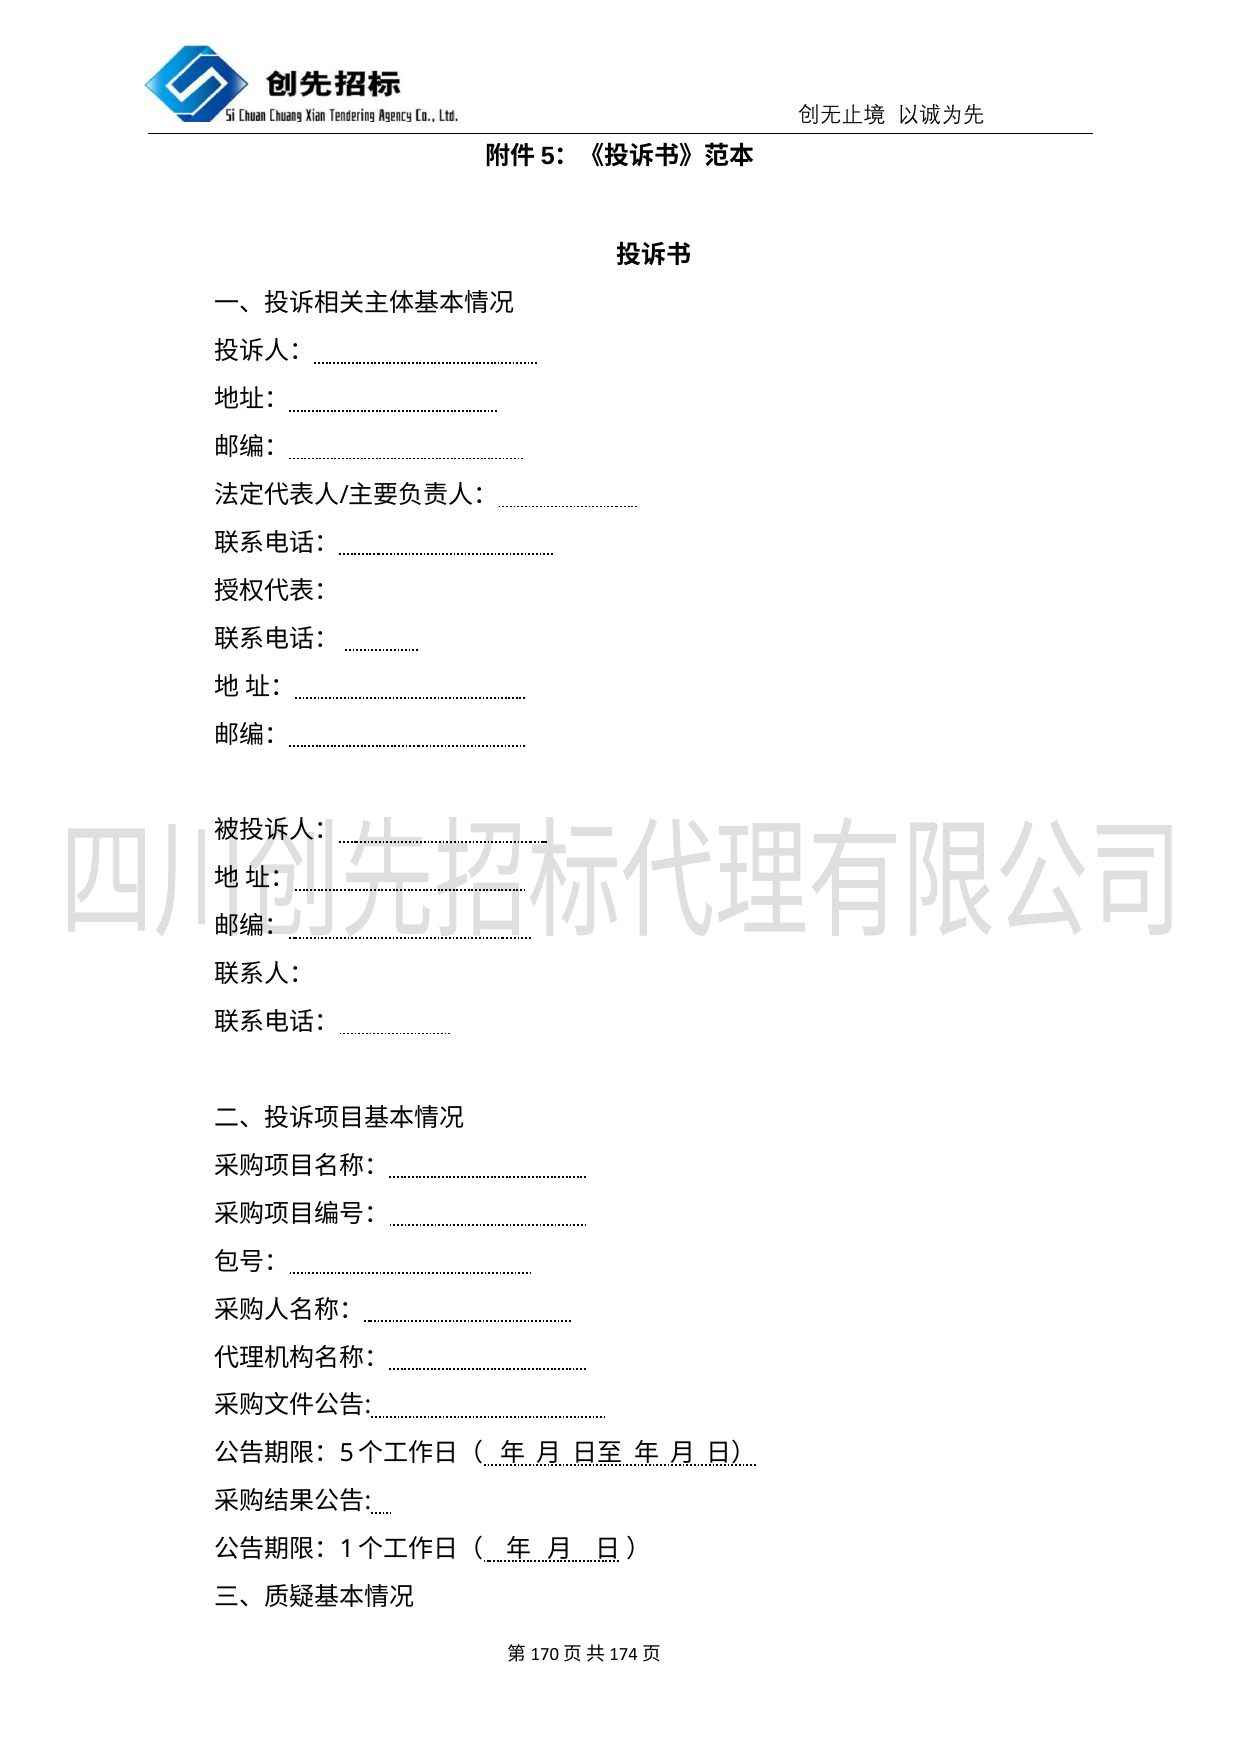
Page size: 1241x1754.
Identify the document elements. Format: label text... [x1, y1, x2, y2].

text 地 址： [148, 848, 1093, 896]
text 联系人： [148, 944, 1093, 992]
text 采购项目编号： [148, 1184, 1093, 1232]
text 采购结果公告: [148, 1471, 1093, 1519]
text 投诉书 [148, 226, 1093, 273]
text 采购文件公告: [148, 1376, 1093, 1423]
text 公告期限：1个工作日（ 年 月 日 ） [148, 1519, 1093, 1567]
text 邮编： [148, 705, 1093, 753]
text 被投诉人： [148, 801, 1093, 848]
text 公告期限：5个工作日（ 年 月 日至 年 月 日） [148, 1423, 1093, 1471]
text 一、投诉相关主体基本情况 [148, 273, 1093, 321]
text 联系电话： [148, 513, 1093, 561]
text 联系电话： [148, 609, 1093, 657]
text 代理机构名称： [148, 1328, 1093, 1376]
text 包号： [148, 1232, 1093, 1280]
text 法定代表人/主要负责人： [148, 465, 1093, 513]
subtitle 附件5：《投诉书》范本 [148, 136, 1093, 172]
text 授权代表： [148, 561, 1093, 609]
text 邮编： [148, 417, 1093, 465]
text 采购人名称： [148, 1280, 1093, 1328]
text 地址： [148, 369, 1093, 417]
text 邮编： [148, 896, 1093, 944]
text 三、质疑基本情况 [148, 1567, 1093, 1615]
text 投诉人： [148, 321, 1093, 369]
text 二、投诉项目基本情况 [148, 1088, 1093, 1136]
text 地 址： [148, 657, 1093, 705]
text 联系电话： [148, 992, 1093, 1040]
text 采购项目名称： [148, 1136, 1093, 1184]
picture [142, 43, 461, 122]
